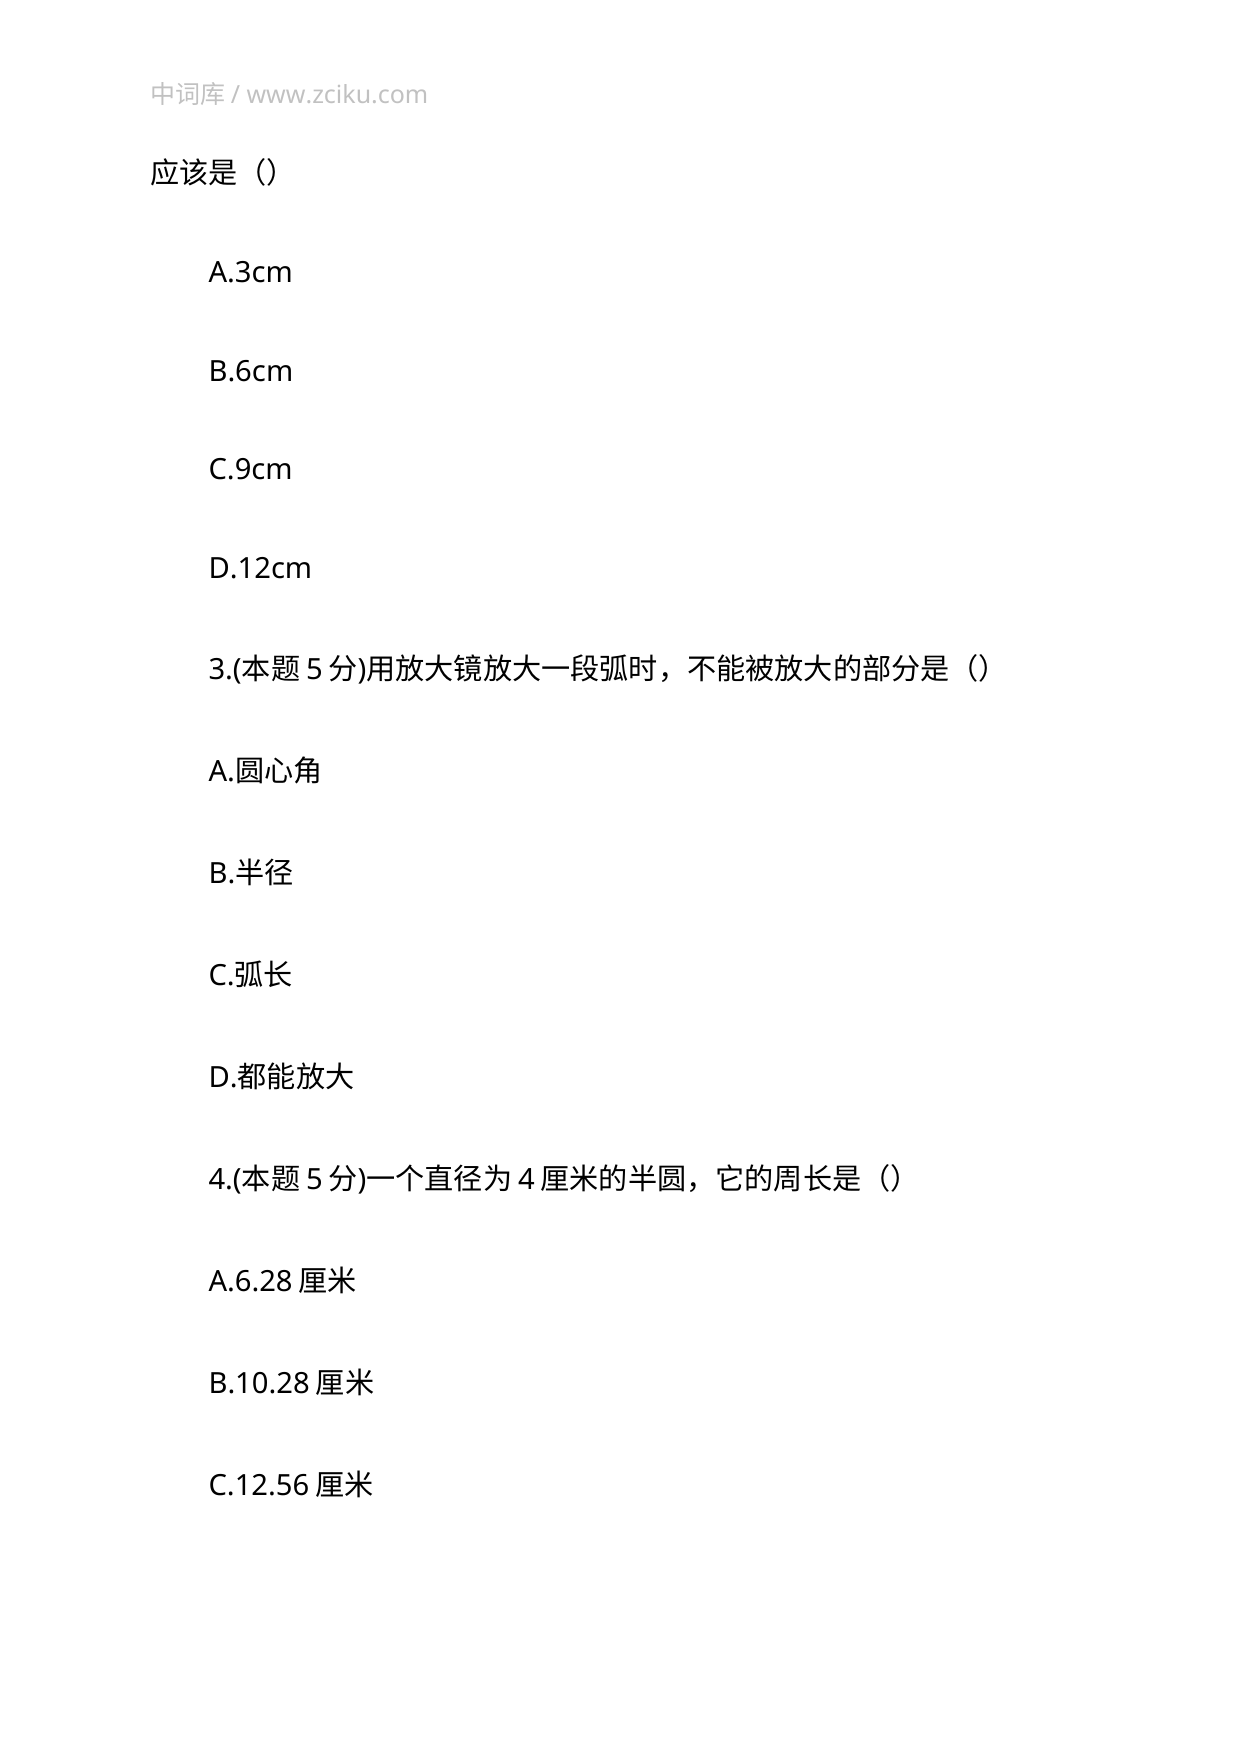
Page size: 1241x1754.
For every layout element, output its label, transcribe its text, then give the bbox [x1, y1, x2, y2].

text A.圆心角 [150, 747, 1090, 790]
text A.6.28厘米 [150, 1257, 1090, 1300]
text D.12cm [150, 547, 1090, 587]
text 3.(本题5分)用放大镜放大一段弧时，不能被放大的部分是（） [150, 646, 1090, 688]
text D.都能放大 [150, 1053, 1090, 1096]
text A.3cm [150, 252, 1090, 291]
text C.9cm [150, 449, 1090, 488]
text B.10.28厘米 [150, 1359, 1090, 1402]
text C.弧长 [150, 951, 1090, 994]
text 4.(本题5分)一个直径为4厘米的半圆，它的周长是（） [150, 1155, 1090, 1198]
text C.12.56厘米 [150, 1461, 1090, 1504]
text B.6cm [150, 350, 1090, 390]
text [150, 150, 1090, 192]
text B.半径 [150, 849, 1090, 892]
